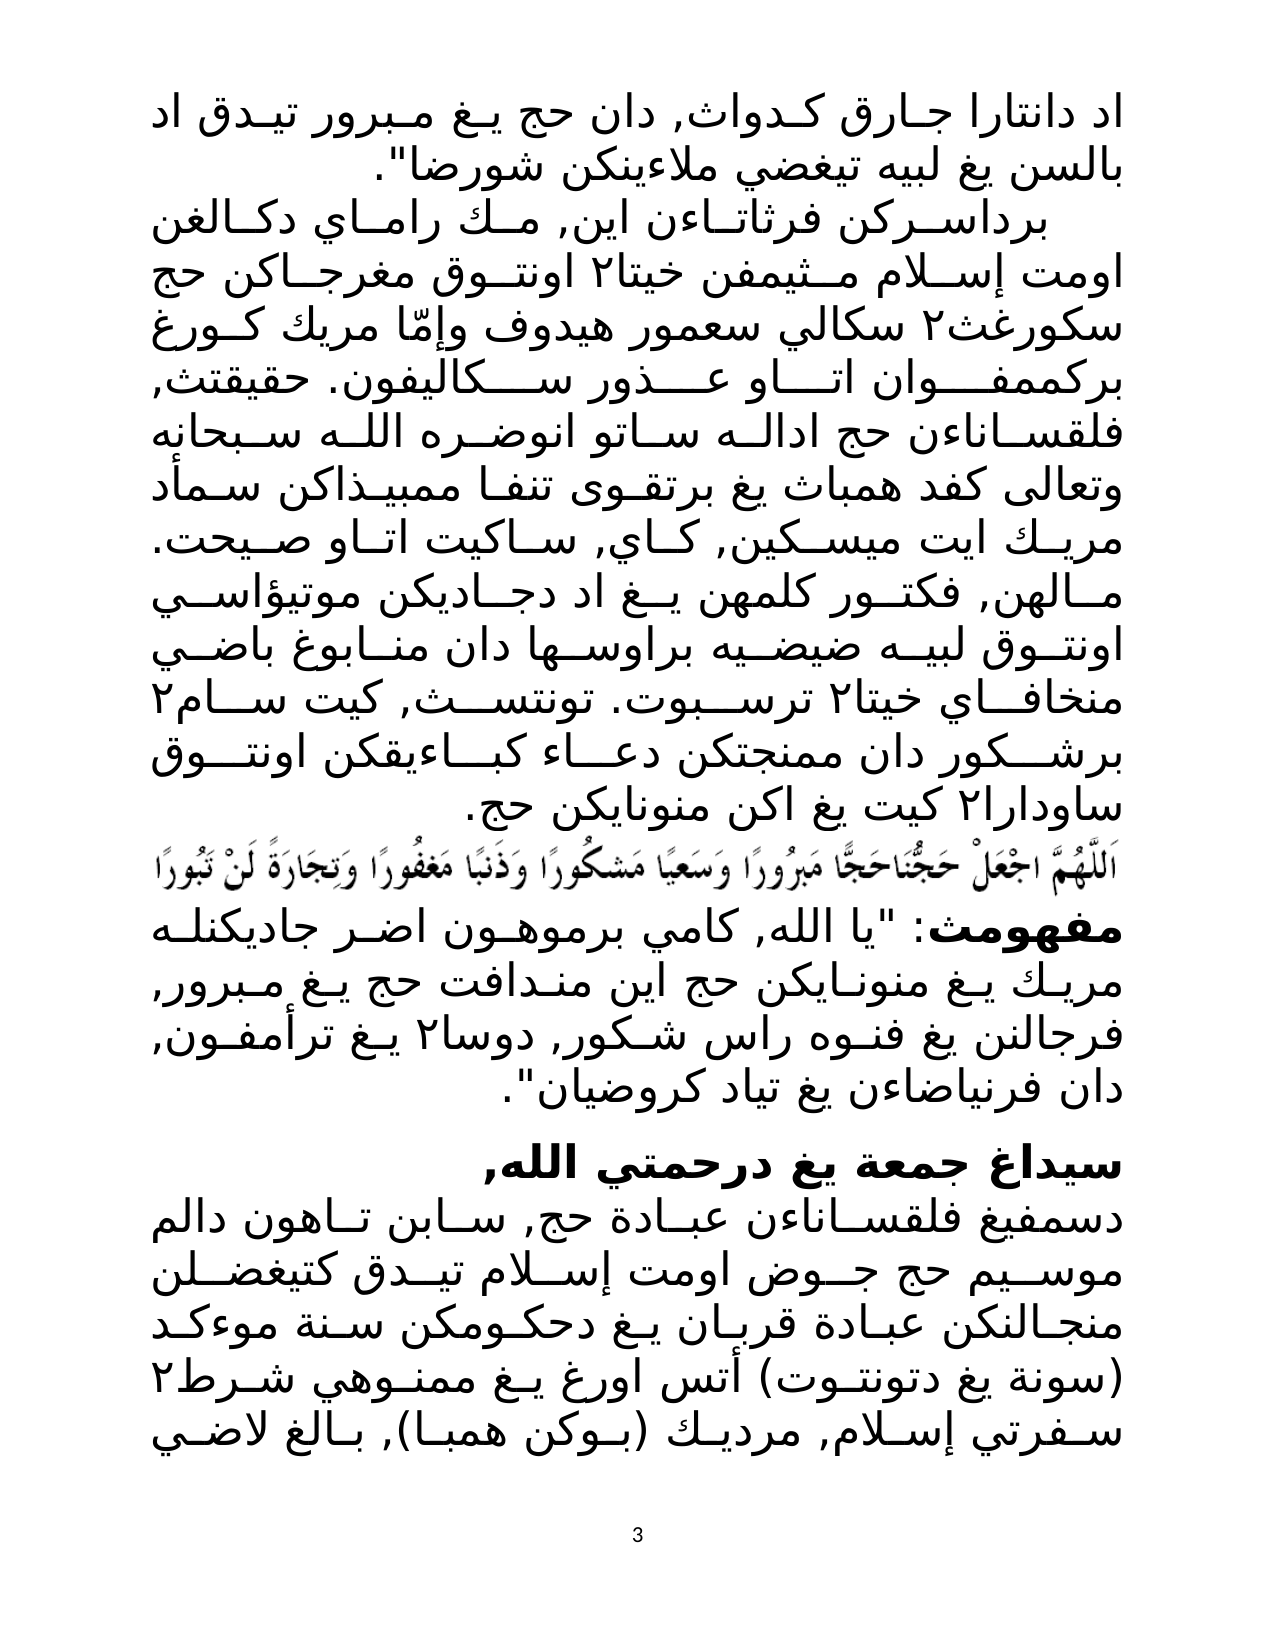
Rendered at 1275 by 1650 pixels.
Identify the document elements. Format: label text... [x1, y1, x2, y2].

text برداسركن فرثاتاءن اين, مك راماي دكالغن اومت إسلام مثيمفن خيتا٢ اونتوق مغرجاكن حج سكورغث٢ سكالي سعمور هيدوف وإمّا مريك كورغ بركممفوان اتاو عذور سكاليفون. حقيقتث, فلقساناءن حج اداله ساتو انوضره الله سبحانه وتعالى كفد همباث يغ برتقوى تنفا ممبيذاكن سمأد مريك ايت ميسكين, كاي, ساكيت اتاو صيحت. مالهن, فكتور كلمهن يغ اد دجاديكن موتيؤاسي اونتوق لبيه ضيضيه براوسها دان منابوغ باضي منخافاي خيتا٢ ترسبوت. تونتسث, كيت سام٢ برشكور دان ممنجتكن دعاء كباءيقكن اونتوق ساودارا٢ كيت يغ اكن منونايكن حج. [150, 191, 1125, 831]
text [150, 1189, 1125, 1456]
text مفهومث: "يا الله, كامي برموهون اضر جاديكنله مريك يغ منونايكن حج اين مندافت حج يغ مبرور, فرجالنن يغ فنوه راس شكور, دوسا٢ يغ ترأمفون, دان فرنياضاءن يغ تياد كروضيان". [150, 901, 1125, 1113]
picture [150, 831, 1125, 901]
text سيداغ جمعة يغ درحمتي الله, [150, 1136, 1125, 1189]
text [150, 84, 1125, 191]
